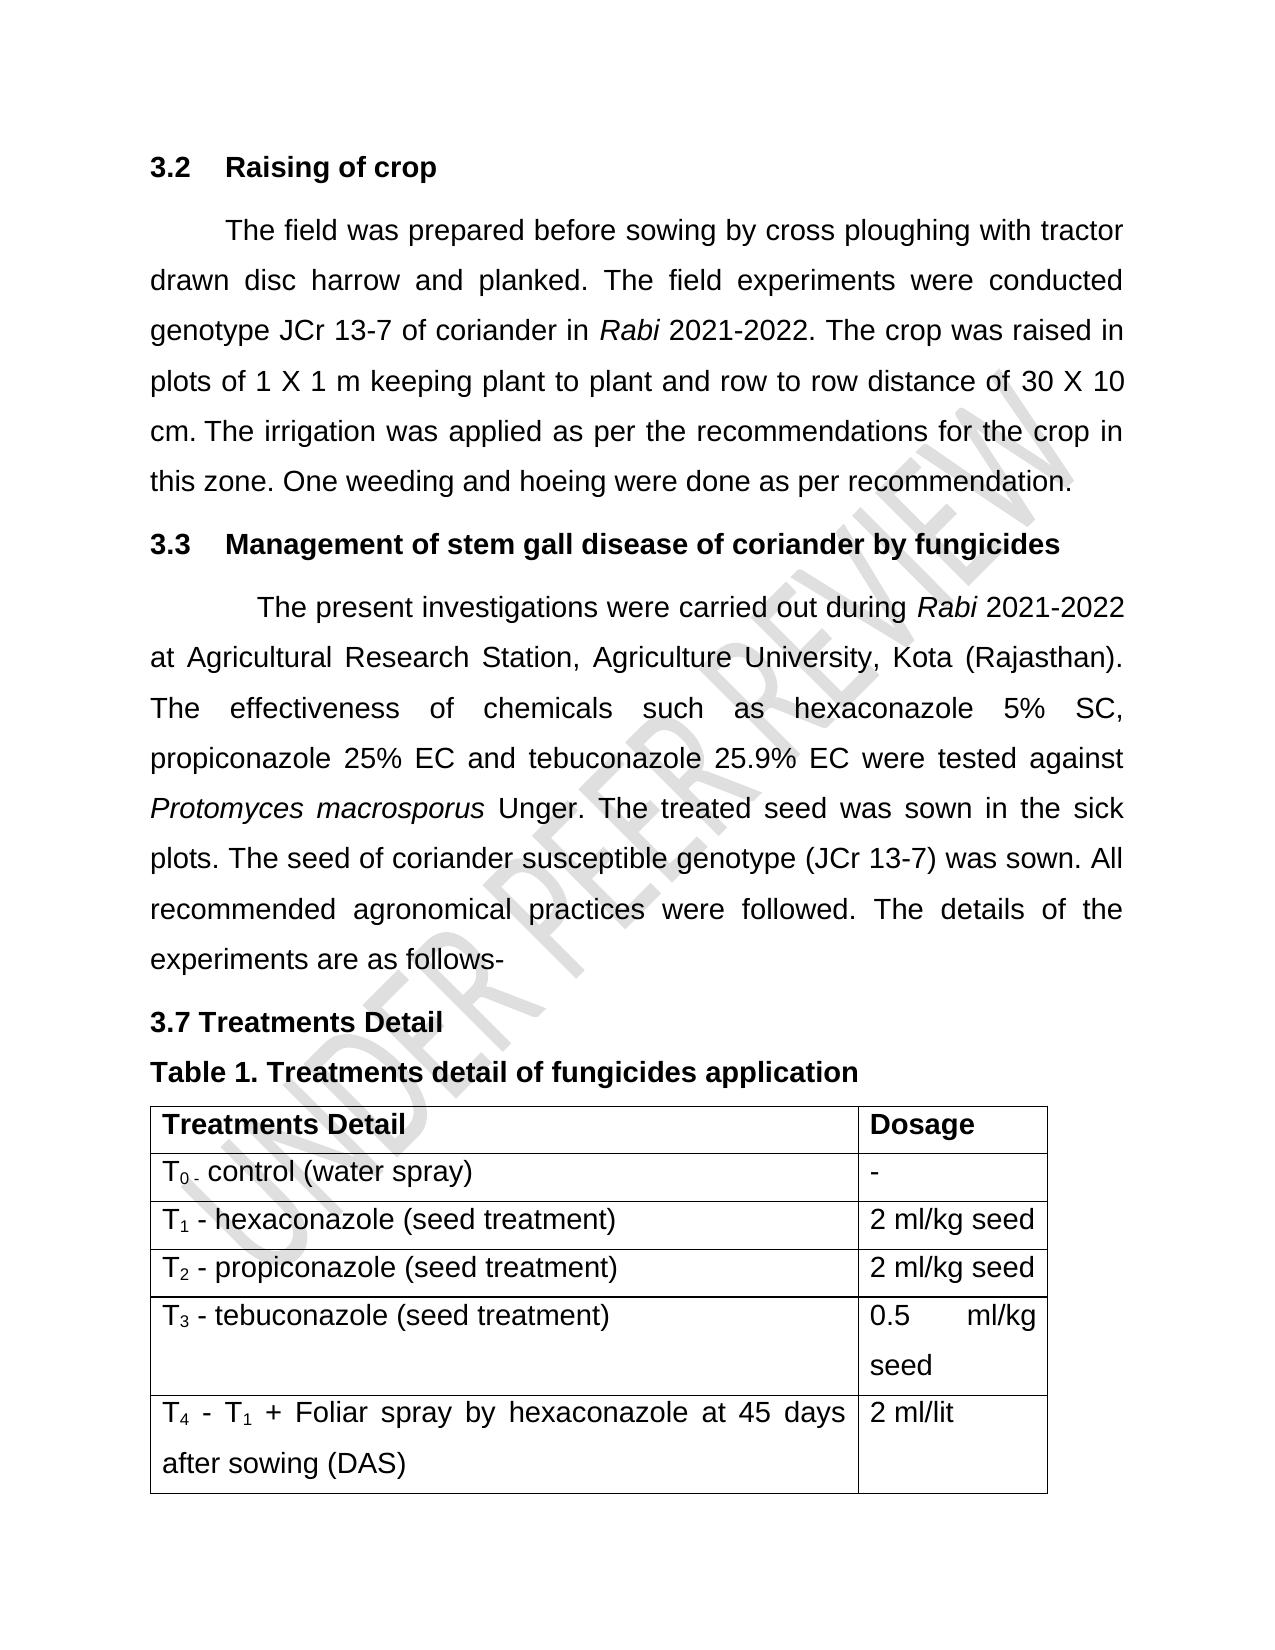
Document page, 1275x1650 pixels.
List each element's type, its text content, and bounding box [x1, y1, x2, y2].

text The field was prepared before sowing by cross ploughing with tractor drawn disc harrow and planked. The field experiments were conducted genotype JCr 13-7 of coriander in Rabi 2021-2022. The crop was raised in plots of 1 X 1 m keeping plant to plant and row to row distance of 30 X 10 cm. The irrigation was applied as per the recommendations for the crop in this zone. One weeding and hoeing were done as per recommendation. [150, 213, 1125, 498]
text 3.3 Management of stem gall disease of coriander by fungicides [150, 527, 1125, 561]
text 3.7 Treatments Detail [150, 1005, 1125, 1038]
table_cell T3 - tebuconazole (seed treatment) [151, 1298, 858, 1394]
table_cell 2 ml/lit [859, 1396, 1047, 1492]
text The present investigations were carried out during Rabi 2021-2022 at Agricultural Research Station, Agriculture University, Kota (Rajasthan). The effectiveness of chemicals such as hexaconazole 5% SC, propiconazole 25% EC and tebuconazole 25.9% EC were tested against Protomyces macrosporus Unger. The treated seed was sown in the sick plots. The seed of coriander susceptible genotype (JCr 13-7) was sown. All recommended agronomical practices were followed. The details of the experiments are as follows- [150, 590, 1125, 976]
table_cell 2 ml/kg seed [859, 1250, 1047, 1296]
table_cell 0.5 ml/kg seed [859, 1298, 1047, 1394]
table_header Treatments Detail [151, 1107, 858, 1153]
table_cell T4 - T1 + Foliar spray by hexaconazole at 45 days after sowing (DAS) [151, 1396, 858, 1492]
table_cell T0 - control (water spray) [151, 1154, 858, 1201]
table_cell T1 - hexaconazole (seed treatment) [151, 1202, 858, 1249]
table_cell - [859, 1154, 1047, 1201]
table_cell 2 ml/kg seed [859, 1202, 1047, 1249]
text Table 1. Treatments detail of fungicides application [150, 1055, 1125, 1089]
table_cell T2 - propiconazole (seed treatment) [151, 1250, 858, 1296]
table_header Dosage [859, 1107, 1047, 1153]
text 3.2 Raising of crop [150, 150, 1125, 183]
